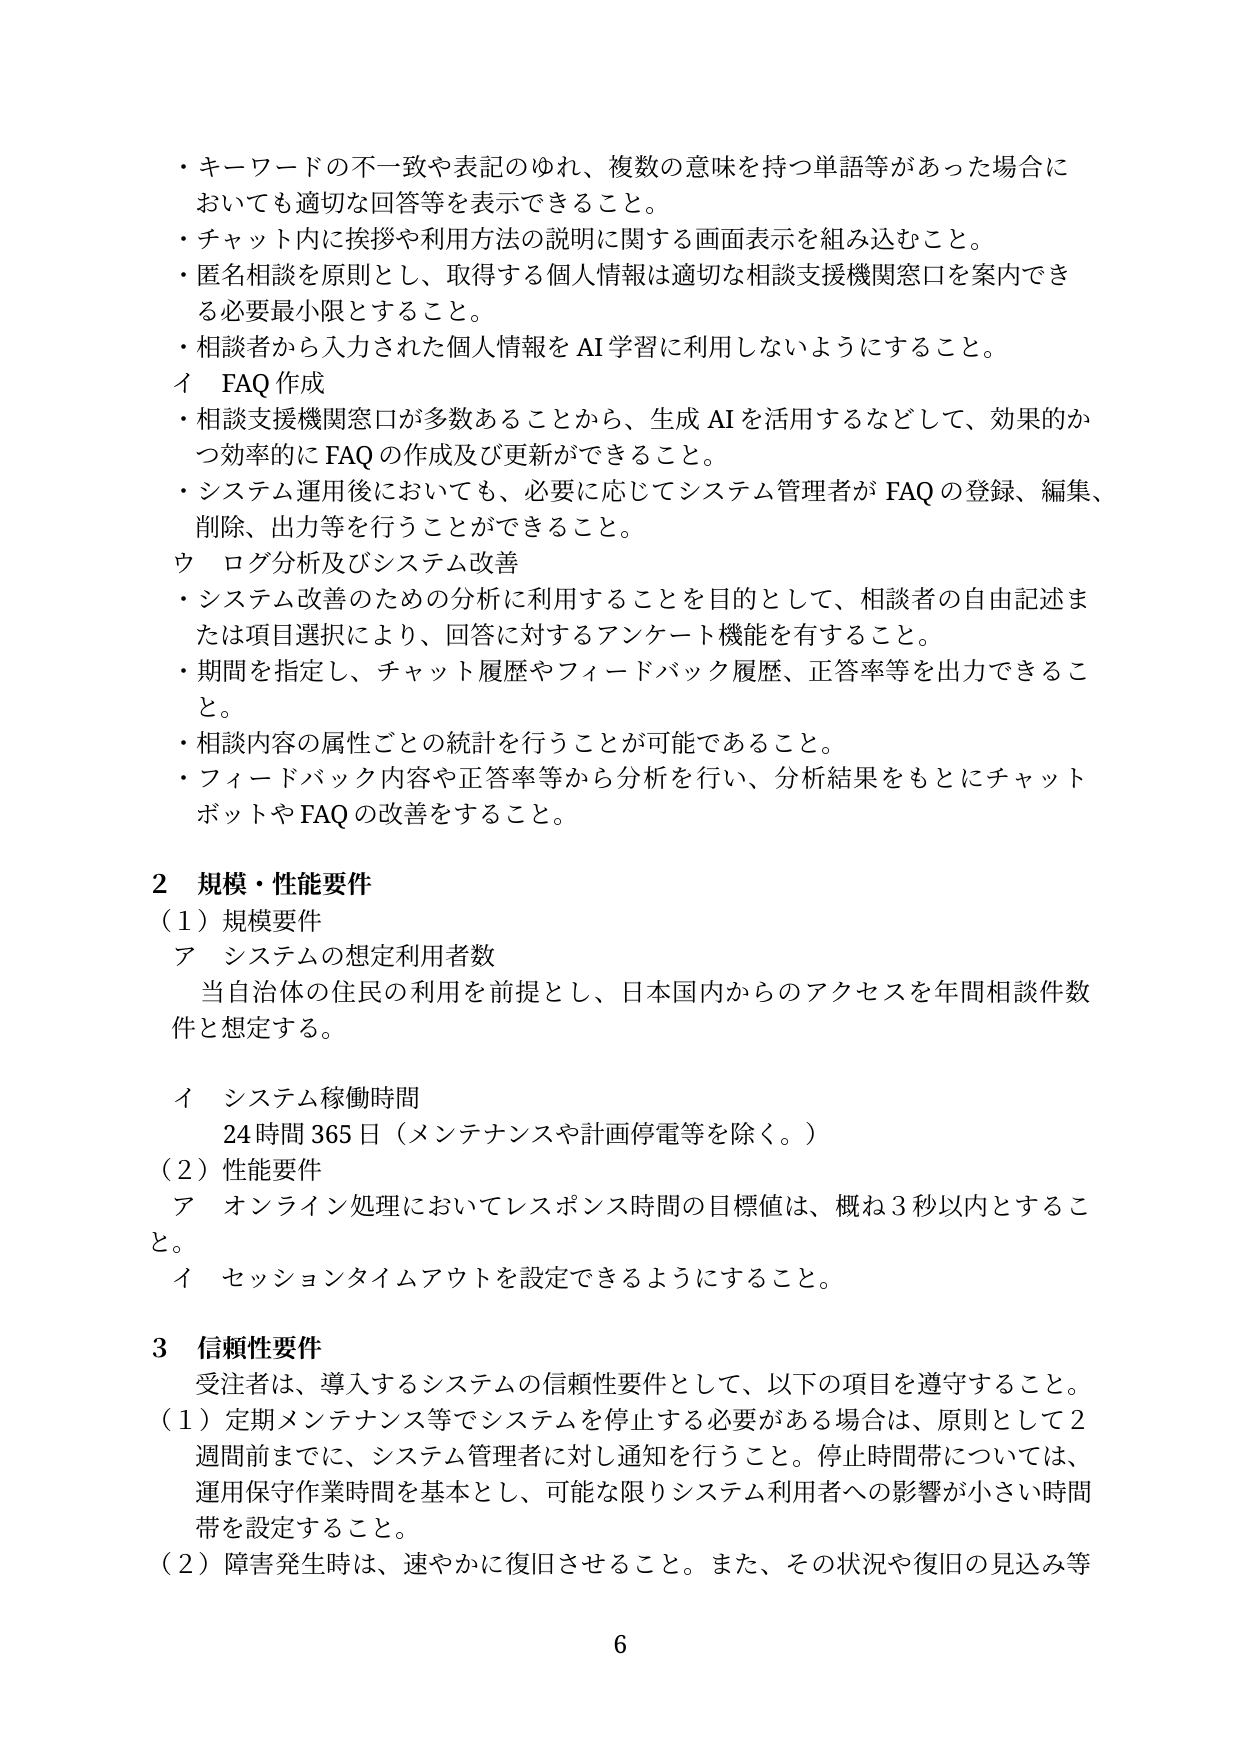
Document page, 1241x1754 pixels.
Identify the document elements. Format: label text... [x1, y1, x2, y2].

text ・チャット内に挨拶や利用方法の説明に関する画面表示を組み込むこと。 [171, 219, 1072, 256]
text 受注者は、導入するシステムの信頼性要件として、以下の項目を遵守すること。 [171, 1365, 1092, 1401]
subtitle ２ 規模・性能要件 [148, 865, 1092, 901]
text ・システム改善のための分析に利用することを目的として、相談者の自由記述または項目選択により、回答に対するアンケート機能を有すること。 [171, 579, 1092, 651]
text イ システム稼働時間 [148, 1079, 1092, 1115]
text ・相談支援機関窓口が多数あることから、生成AIを活用するなどして、効果的かつ効率的にFAQの作成及び更新ができること。 [171, 399, 1092, 472]
text 当自治体の住民の利用を前提とし、日本国内からのアクセスを年間相談件数 件と想定する。 [148, 973, 1092, 1045]
text ア システムの想定利用者数 [148, 937, 1092, 973]
text イ セッションタイムアウトを設定できるようにすること。 [148, 1259, 1092, 1295]
text （１）定期メンテナンス等でシステムを停止する必要がある場合は、原則として２週間前までに、システム管理者に対し通知を行うこと。停止時間帯については、運用保守作業時間を基本とし、可能な限りシステム利用者への影響が小さい時間帯を設定すること。 [148, 1401, 1092, 1544]
text ア オンライン処理においてレスポンス時間の目標値は、概ね３秒以内とすること。 [148, 1187, 1092, 1259]
subtitle ３ 信頼性要件 [148, 1329, 1092, 1365]
text 24時間365日（メンテナンスや計画停電等を除く。） [148, 1115, 1092, 1151]
text ・キーワードの不一致や表記のゆれ、複数の意味を持つ単語等があった場合においても適切な回答等を表示できること。 [171, 148, 1072, 219]
text ・システム運用後においても、必要に応じてシステム管理者がFAQの登録、編集、削除、出力等を行うことができること。 [171, 472, 1092, 543]
text イ FAQ作成 [148, 363, 1092, 399]
text ウ ログ分析及びシステム改善 [148, 543, 1092, 579]
text （２）性能要件 [148, 1151, 1092, 1187]
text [148, 1544, 1092, 1580]
text ・期間を指定し、チャット履歴やフィードバック履歴、正答率等を出力できること。 [171, 651, 1092, 723]
text ・相談内容の属性ごとの統計を行うことが可能であること。 [148, 723, 1092, 759]
text （１）規模要件 [148, 901, 1092, 937]
text ・匿名相談を原則とし、取得する個人情報は適切な相談支援機関窓口を案内できる必要最小限とすること。 [171, 256, 1072, 327]
text ・相談者から入力された個人情報をAI学習に利用しないようにすること。 [171, 327, 1072, 363]
text ・フィードバック内容や正答率等から分析を行い、分析結果をもとにチャットボットやFAQの改善をすること。 [171, 759, 1092, 831]
